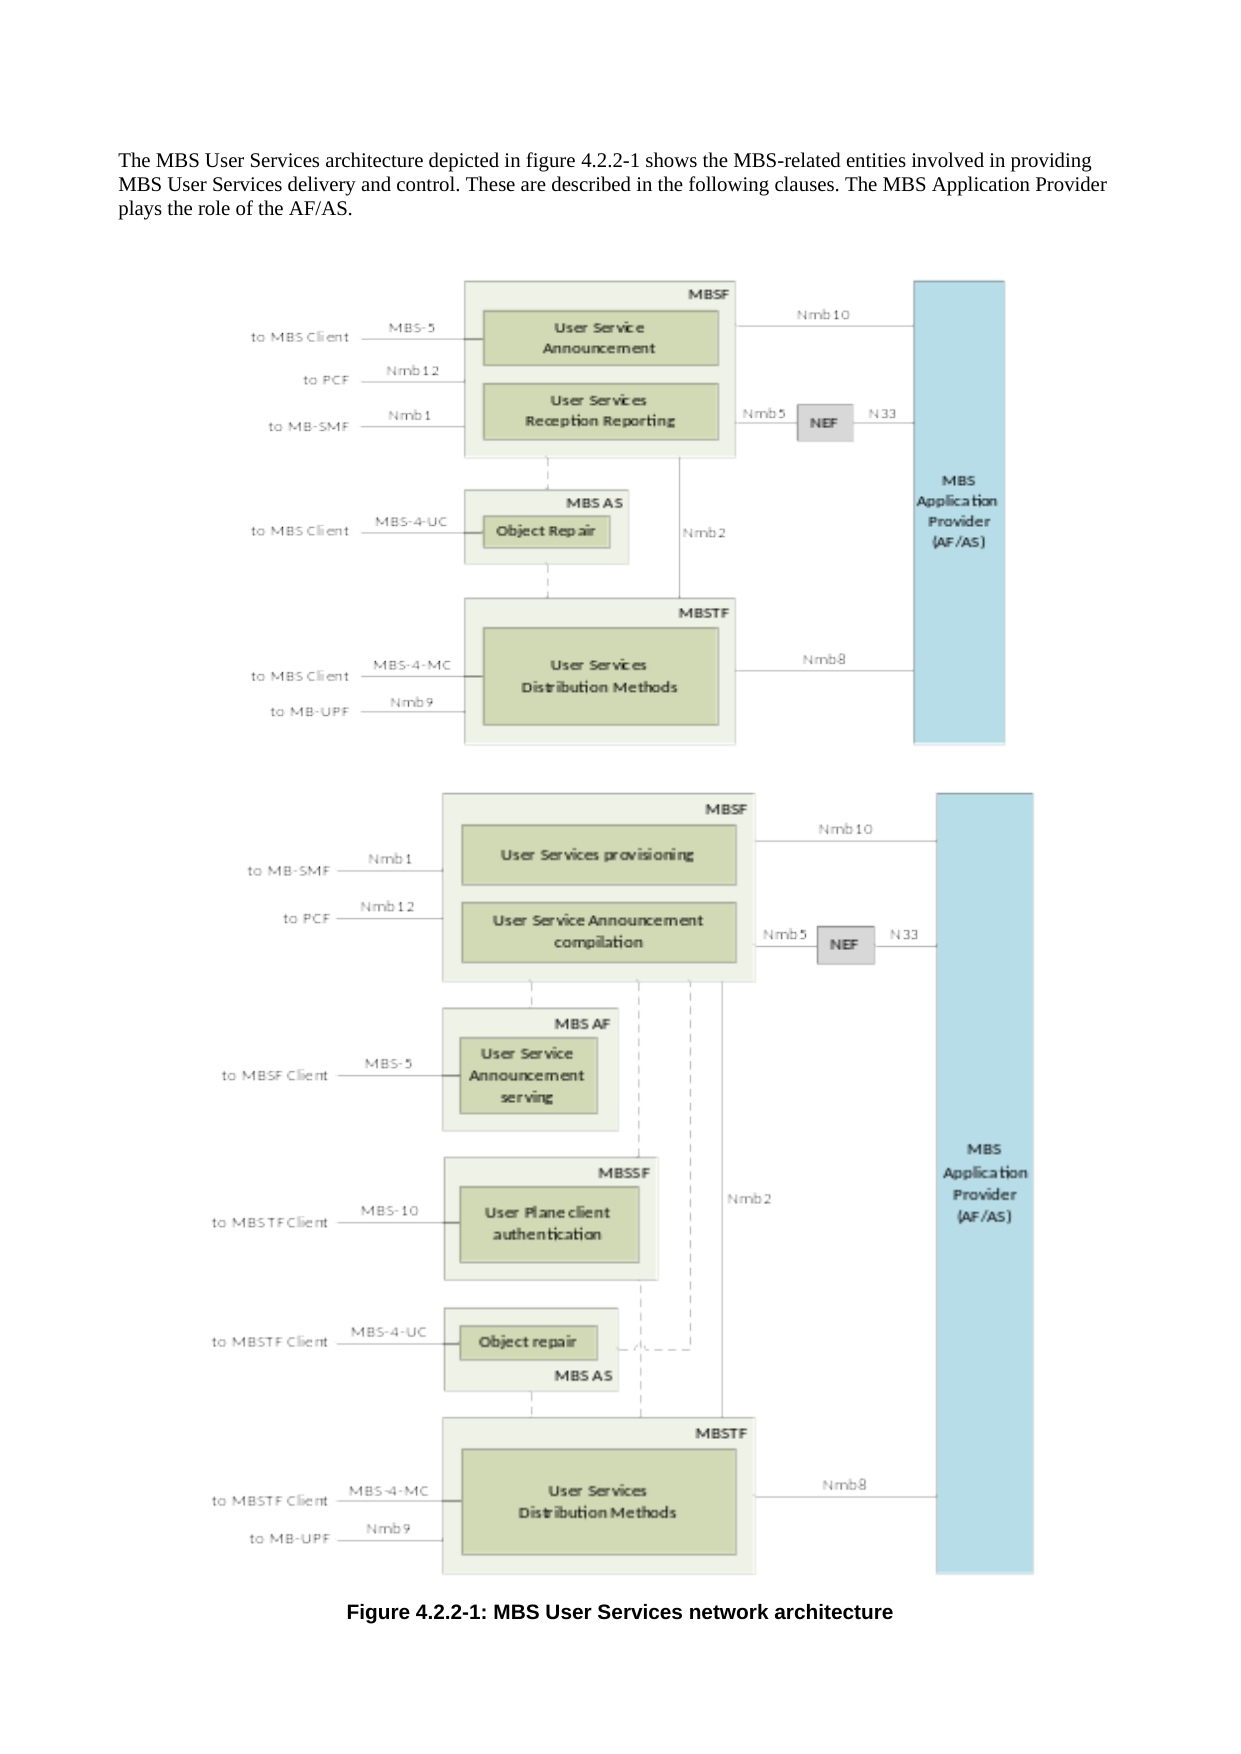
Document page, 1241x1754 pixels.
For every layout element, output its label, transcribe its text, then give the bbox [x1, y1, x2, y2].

text Figure 4.2.2-1: MBS User Services network architecture [118, 1600, 1122, 1624]
text The MBS User Services architecture depicted in figure 4.2.2-1 shows the MBS-related entities involved in providing MBS User Services delivery and control. These are described in the following clauses. The MBS Application Provider plays the role of the AF/AS. [118, 148, 1122, 220]
